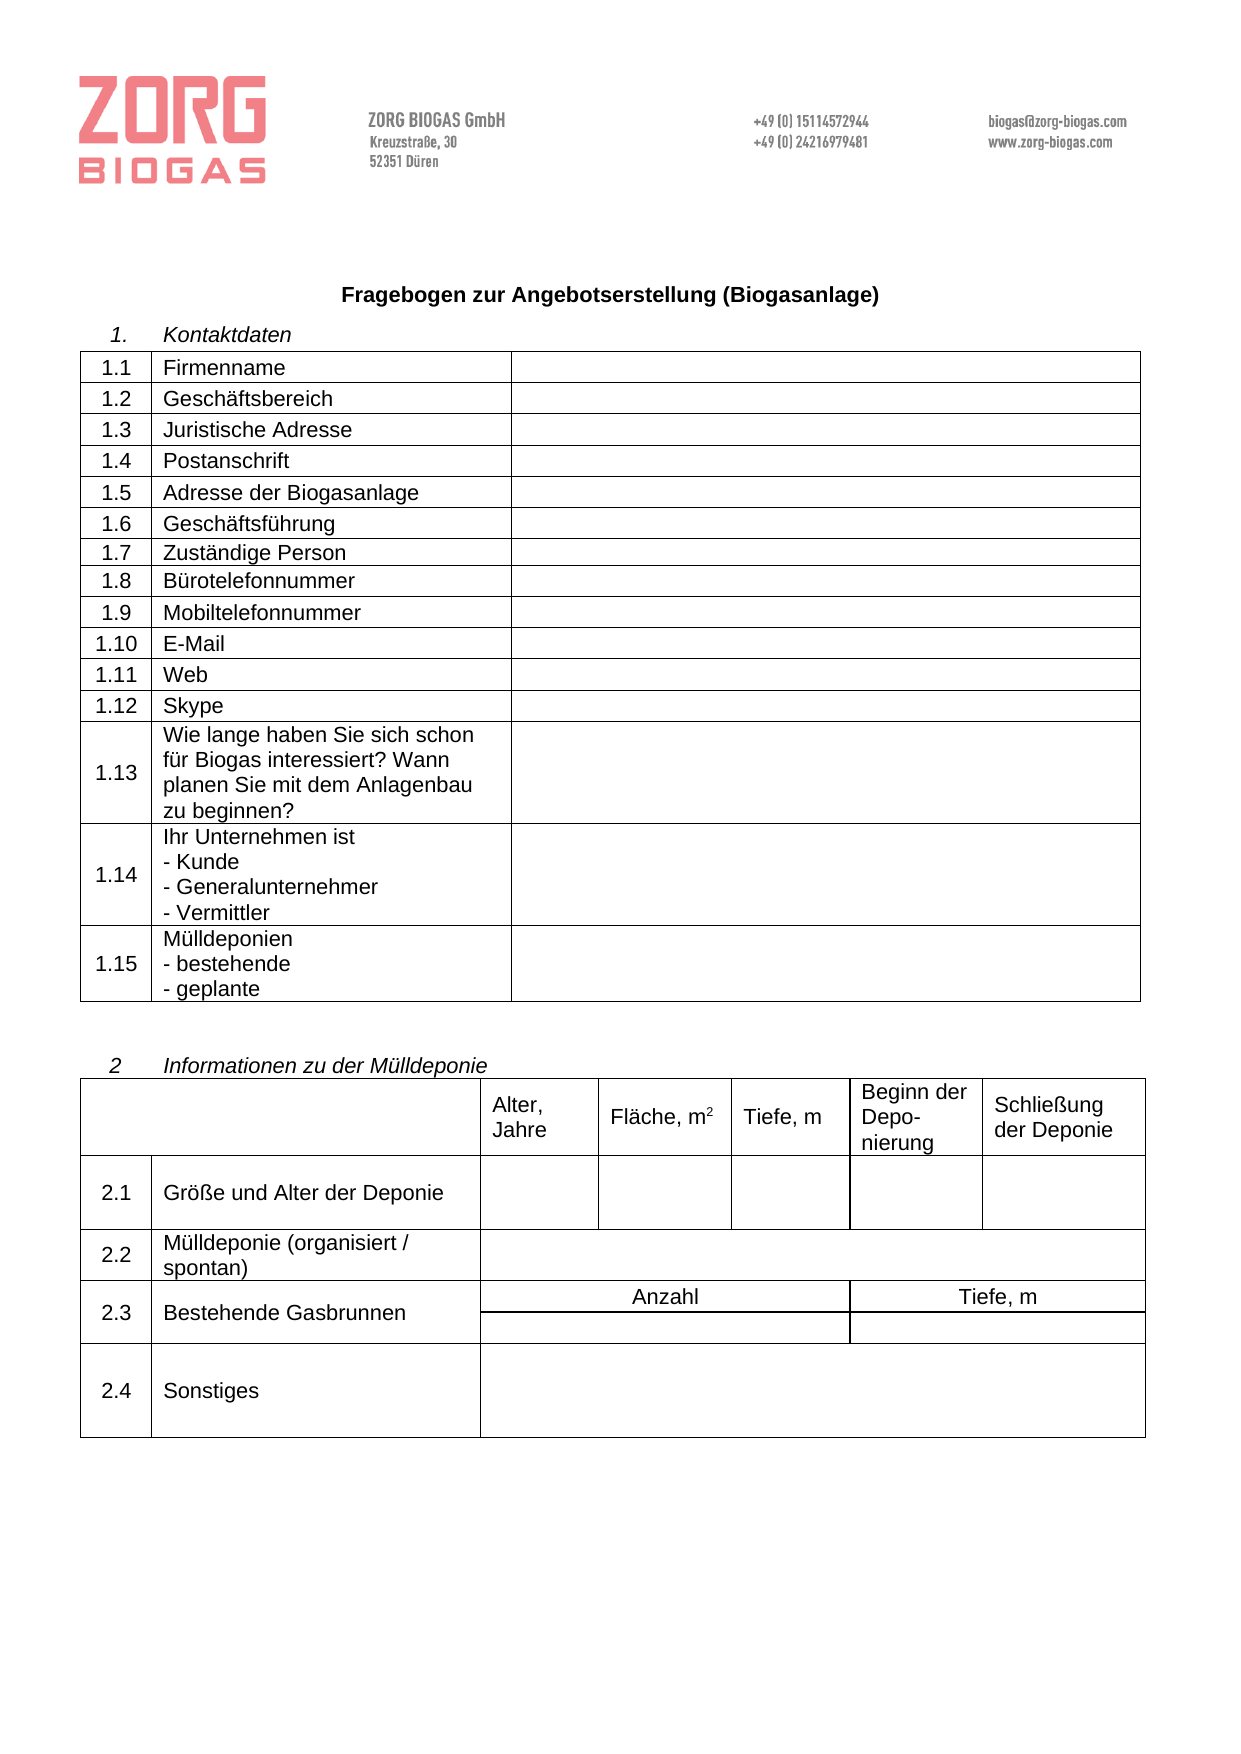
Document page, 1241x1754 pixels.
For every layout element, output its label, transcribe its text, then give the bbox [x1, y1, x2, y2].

table_cell [512, 659, 1140, 689]
table_cell [512, 824, 1140, 924]
table_cell [983, 1156, 1145, 1229]
table_cell 1. [81, 318, 152, 351]
table_cell Fläche, m2 [599, 1079, 731, 1154]
table_cell Mülldeponie (organisiert / spontan) [152, 1230, 480, 1280]
table_cell [81, 1079, 480, 1154]
table_cell Adresse der Biogasanlage [152, 477, 511, 507]
table_cell [599, 1156, 731, 1229]
table_cell 1.7 [81, 539, 151, 564]
table_cell [481, 1344, 1145, 1437]
table_cell [512, 352, 1140, 382]
table_cell 1.1 [81, 352, 151, 382]
table_cell 2.1 [81, 1156, 151, 1229]
table_cell 1.13 [81, 722, 151, 823]
table_cell Tiefe, m [851, 1281, 1145, 1311]
table_header Informationen zu der Mülldeponie [152, 1028, 1140, 1078]
table_cell Schließung der Deponie [983, 1079, 1145, 1154]
table_cell 1.15 [81, 926, 151, 1001]
table_cell Bestehende Gasbrunnen [152, 1281, 480, 1343]
table_cell Geschäftsführung [152, 508, 511, 538]
table_cell Ihr Unternehmen ist - Kunde - Generalunternehmer - Vermittler [152, 824, 511, 924]
table_cell 1.9 [81, 597, 151, 627]
table_cell [512, 722, 1140, 823]
table_cell E-Mail [152, 628, 511, 658]
table_cell Geschäftsbereich [152, 383, 511, 413]
table_cell 2.3 [81, 1281, 151, 1343]
table_cell 1.10 [81, 628, 151, 658]
table_header Fragebogen zur Angebotserstellung (Biogasanlage) [81, 271, 1140, 318]
table_cell 1.4 [81, 446, 151, 476]
table_cell [851, 1156, 982, 1229]
table_cell Größe und Alter der Deponie [152, 1156, 480, 1229]
table_cell 2.2 [81, 1230, 151, 1280]
picture [6, 5, 1234, 199]
table_cell Tiefe, m [732, 1079, 849, 1154]
table_cell Bürotelefonnummer [152, 566, 511, 596]
table_cell [512, 477, 1140, 507]
table_cell 2.4 [81, 1344, 151, 1437]
table_cell Sonstiges [152, 1344, 480, 1437]
table_cell 1.14 [81, 824, 151, 924]
table_cell [851, 1313, 1145, 1343]
table_cell 1.5 [81, 477, 151, 507]
table_cell Skype [152, 691, 511, 721]
table_cell 1.12 [81, 691, 151, 721]
table_cell 1.11 [81, 659, 151, 689]
table_cell [481, 1230, 1145, 1280]
table_cell Zuständige Person [152, 539, 511, 564]
table_cell Mobiltelefonnummer [152, 597, 511, 627]
table_cell Alter, Jahre [481, 1079, 598, 1154]
table_cell [512, 508, 1140, 538]
table_cell [512, 597, 1140, 627]
table_cell Mülldeponien - bestehende - geplante [152, 926, 511, 1001]
table_cell [512, 414, 1140, 444]
table_cell Beginn der Depo-nierung [851, 1079, 982, 1154]
table_cell [512, 446, 1140, 476]
table_cell [512, 539, 1140, 564]
table_cell Juristische Adresse [152, 414, 511, 444]
table_cell [512, 566, 1140, 596]
table_cell 1.2 [81, 383, 151, 413]
table_cell Anzahl [481, 1281, 849, 1311]
table_cell 1.8 [81, 566, 151, 596]
table_cell Wie lange haben Sie sich schon für Biogas interessiert? Wann planen Sie mit dem Anlagenbau zu beginnen? [152, 722, 511, 823]
table_cell [512, 628, 1140, 658]
table_cell 1.3 [81, 414, 151, 444]
table_cell Kontaktdaten [152, 318, 1140, 351]
table_cell [512, 926, 1140, 1001]
table_cell 1.6 [81, 508, 151, 538]
table_cell Firmenname [152, 352, 511, 382]
table_header 2 [81, 1028, 152, 1078]
table_cell [512, 691, 1140, 721]
table_cell Web [152, 659, 511, 689]
table_cell [481, 1156, 598, 1229]
table_cell Postanschrift [152, 446, 511, 476]
table_cell [732, 1156, 849, 1229]
table_cell [481, 1313, 849, 1343]
table_cell [512, 383, 1140, 413]
